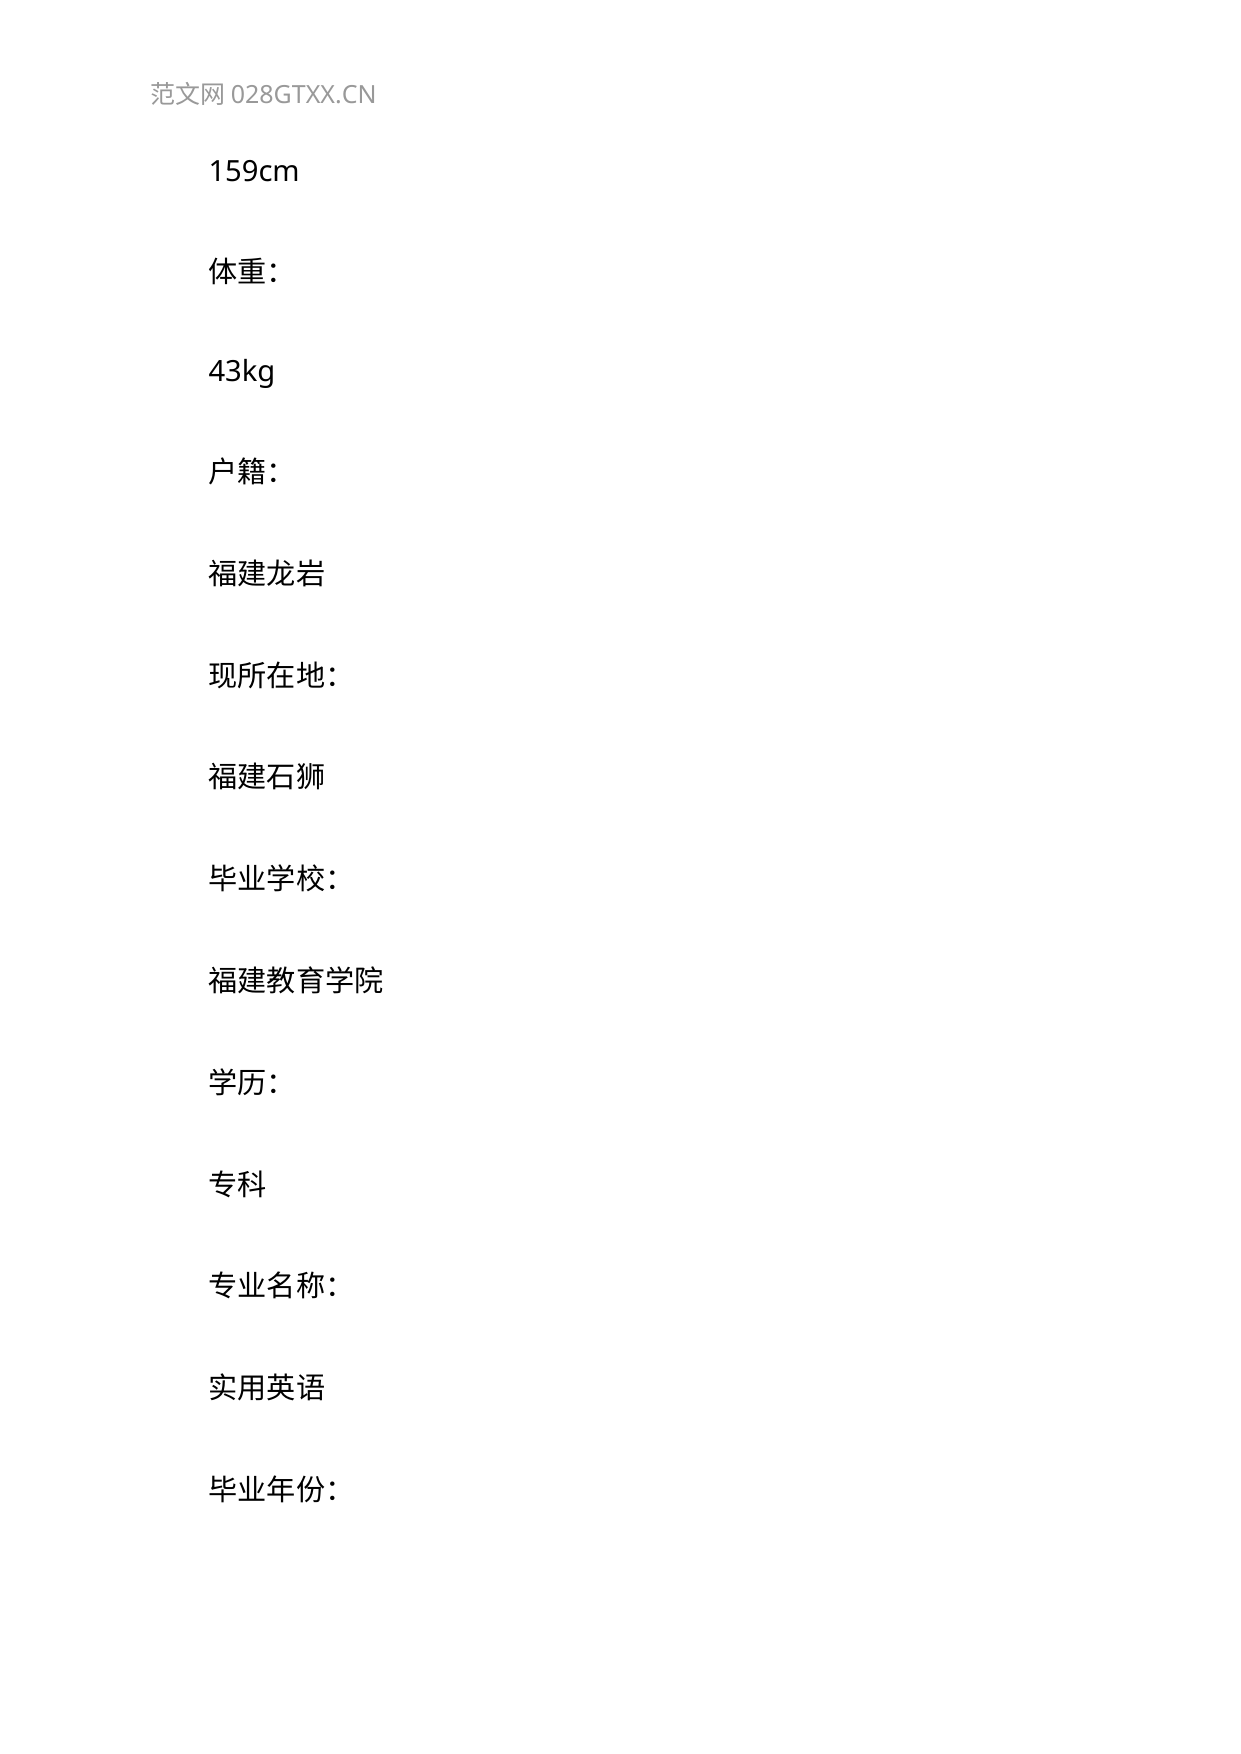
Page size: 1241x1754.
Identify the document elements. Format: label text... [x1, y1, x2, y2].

text 福建石狮 [150, 754, 1090, 796]
text 43kg [150, 350, 1090, 390]
text 户籍： [150, 449, 1090, 491]
text 体重： [150, 248, 1090, 291]
text 毕业年份： [150, 1466, 1090, 1509]
text 专业名称： [150, 1263, 1090, 1305]
text 毕业学校： [150, 856, 1090, 898]
text 现所在地： [150, 652, 1090, 694]
text 福建教育学院 [150, 957, 1090, 1000]
text 福建龙岩 [150, 550, 1090, 593]
text 实用英语 [150, 1364, 1090, 1407]
text 学历： [150, 1059, 1090, 1102]
text 专科 [150, 1161, 1090, 1203]
text 159cm [150, 150, 1090, 190]
